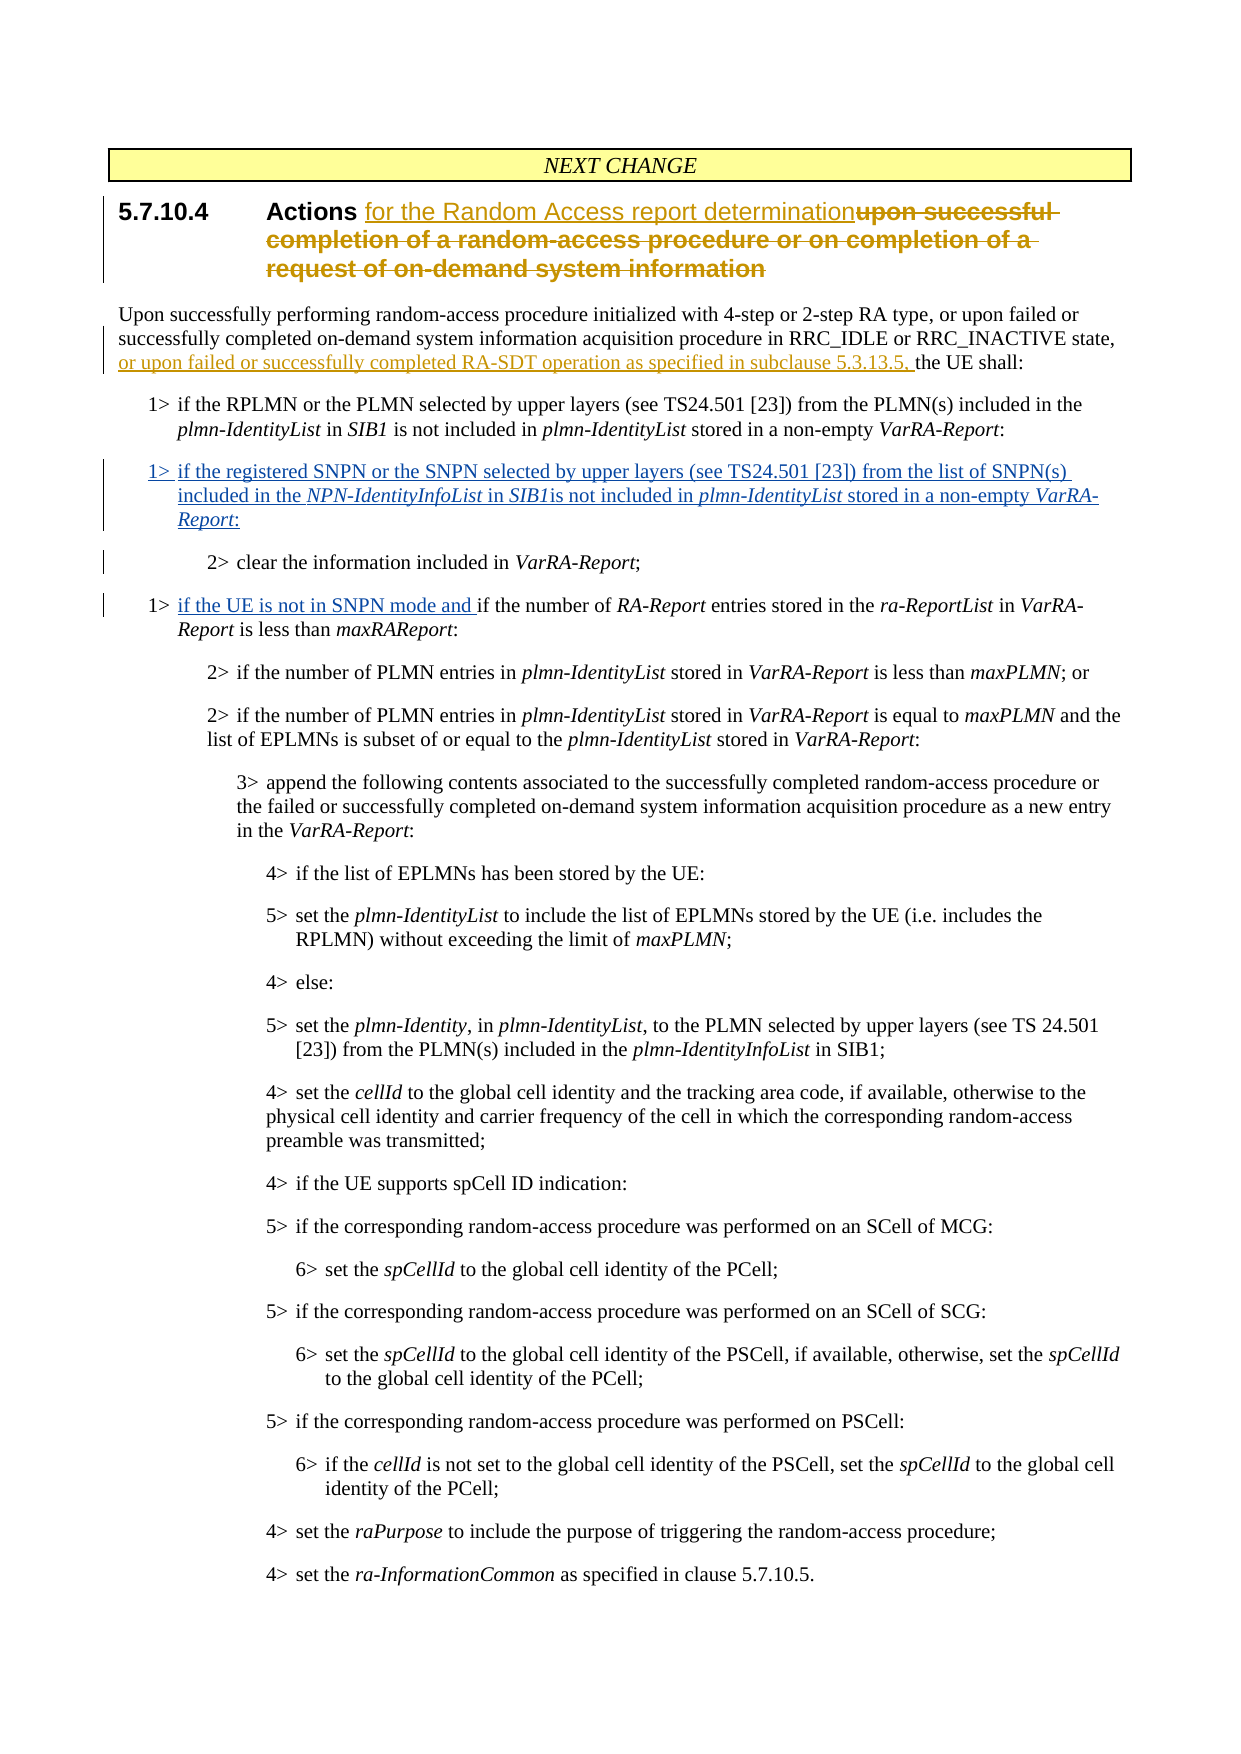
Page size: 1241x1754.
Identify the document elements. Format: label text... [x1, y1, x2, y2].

text NEXT CHANGE [110, 150, 1130, 180]
text 6> if the cellId is not set to the global cell identity of the PSCell, set the spCellId to the global cell identity of the PCell; [295, 1452, 1122, 1500]
text 2> clear the information included in VarRA-Report; [207, 550, 1122, 574]
text 4> set the raPurpose to include the purpose of triggering the random-access procedure; [266, 1519, 1122, 1543]
text Upon successfully performing random-access procedure initialized with 4-step or 2-step RA type, or upon failed or successfully completed on-demand system information acquisition procedure in RRC_IDLE or RRC_INACTIVE state, the UE shall: [118, 301, 1122, 374]
text 5> if the corresponding random-access procedure was performed on PSCell: [266, 1409, 1122, 1433]
text 4> if the UE supports spCell ID indication: [266, 1171, 1122, 1195]
text 4> set the cellId to the global cell identity and the tracking area code, if available, otherwise to the physical cell identity and carrier frequency of the cell in which the corresponding random-access preamble was transmitted; [266, 1080, 1122, 1152]
text 3> append the following contents associated to the successfully completed random-access procedure or the failed or successfully completed on-demand system information acquisition procedure as a new entry in the VarRA-Report: [236, 769, 1122, 842]
text 4> else: [266, 970, 1122, 994]
text 6> set the spCellId to the global cell identity of the PCell; [295, 1256, 1122, 1281]
text 5> if the corresponding random-access procedure was performed on an SCell of MCG: [266, 1214, 1122, 1238]
text 4> if the list of EPLMNs has been stored by the UE: [266, 861, 1122, 884]
text 2> if the number of PLMN entries in plmn-IdentityList stored in VarRA-Report is equal to maxPLMN and the list of EPLMNs is subset of or equal to the plmn-IdentityList stored in VarRA-Report: [207, 703, 1122, 751]
text 1> if the number of RA-Report entries stored in the ra-ReportList in VarRA-Report is less than maxRAReport: [148, 593, 1122, 641]
subtitle 5.7.10.4 Actions [118, 196, 1122, 283]
text 5> set the plmn-IdentityList to include the list of EPLMNs stored by the UE (i.e. includes the RPLMN) without exceeding the limit of maxPLMN; [266, 903, 1122, 951]
text 5> if the corresponding random-access procedure was performed on an SCell of SCG: [266, 1299, 1122, 1323]
text 4> set the ra-InformationCommon as specified in clause 5.7.10.5. [266, 1561, 1122, 1586]
text 2> if the number of PLMN entries in plmn-IdentityList stored in VarRA-Report is less than maxPLMN; or [207, 660, 1122, 684]
text 6> set the spCellId to the global cell identity of the PSCell, if available, otherwise, set the spCellId to the global cell identity of the PCell; [295, 1342, 1122, 1390]
text 5> set the plmn-Identity, in plmn-IdentityList, to the PLMN selected by upper layers (see TS 24.501 [23]) from the PLMN(s) included in the plmn-IdentityInfoList in SIB1; [266, 1013, 1122, 1061]
text 1> if the RPLMN or the PLMN selected by upper layers (see TS24.501 [23]) from the PLMN(s) included in the plmn-IdentityList in SIB1 is not included in plmn-IdentityList stored in a non-empty VarRA-Report: [148, 392, 1122, 441]
